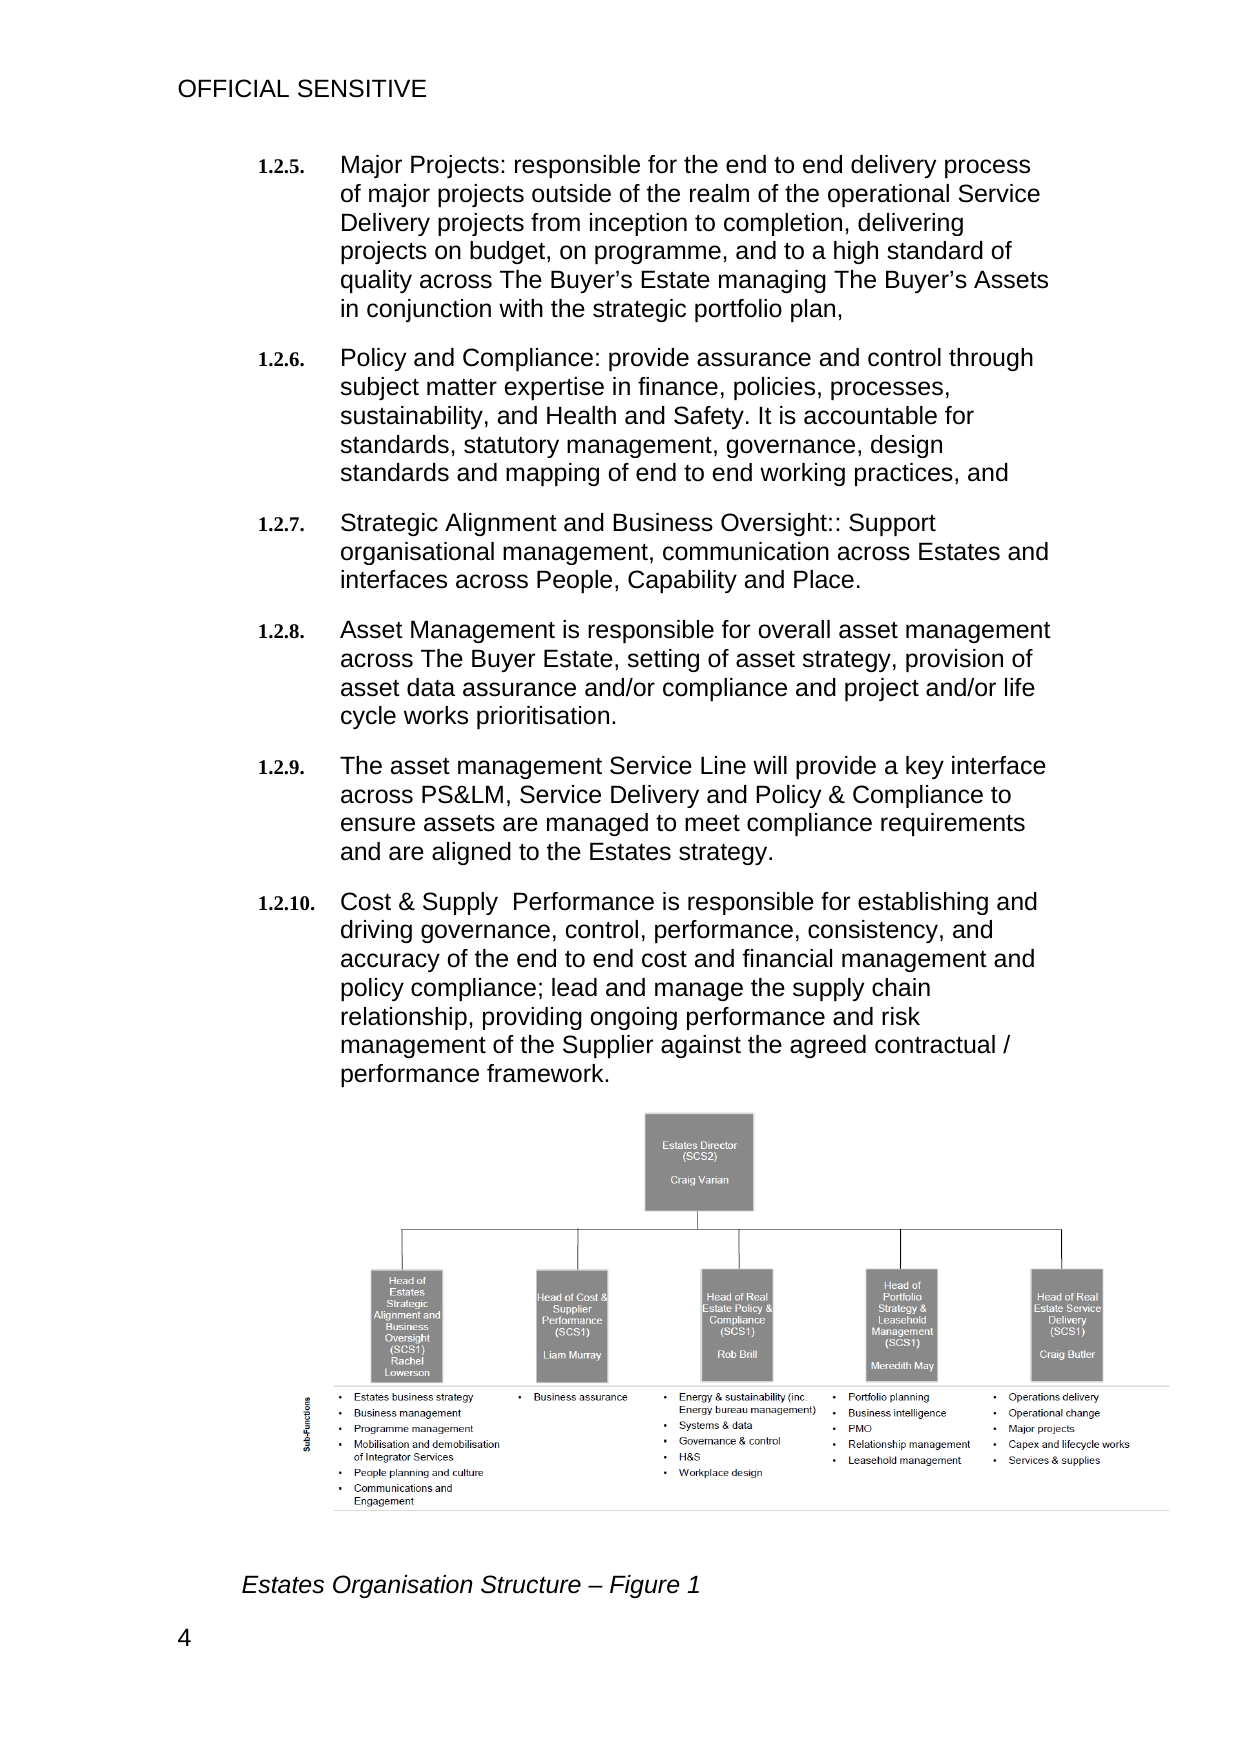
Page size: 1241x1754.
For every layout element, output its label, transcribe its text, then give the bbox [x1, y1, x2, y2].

list Strategic Alignment and Business Oversight:: Support organisational management, communication across Estates and interfaces across People, Capability and Place. [862, 508, 1053, 594]
list Major Projects: responsible for the end to end delivery process of major projects outside of the realm of the operational Service Delivery projects from inception to completion, delivering projects on budget, on programme, and to a high standard of quality across The Buyer’s Estate managing The Buyer’s Assets in conjunction with the strategic portfolio plan, [258, 150, 1053, 322]
list The asset management Service Line will provide a key interface across PS&LM, Service Delivery and Policy & Compliance to ensure assets are managed to meet compliance requirements and are aligned to the Estates strategy. [258, 751, 1053, 866]
text Estates Organisation Structure – Figure 1 [235, 1571, 1053, 1599]
list Policy and Compliance: provide assurance and control through subject matter expertise in finance, policies, processes, sustainability, and Health and Safety. It is accountable for standards, statutory management, governance, design standards and mapping of end to end working practices, and [258, 343, 1053, 487]
list Cost & Supply Performance is responsible for establishing and driving governance, control, performance, consistency, and accuracy of the end to end cost and financial management and policy compliance; lead and manage the supply chain relationship, providing ongoing performance and risk management of the Supplier against the agreed contractual / performance framework. [639, 887, 1053, 1088]
picture [235, 1108, 1198, 1513]
list Strategic Alignment and Business Oversight:: Support organisational management, communication across Estates and interfaces across People, Capability and Place. [258, 508, 834, 594]
list Asset Management is responsible for overall asset management across The Buyer Estate, setting of asset strategy, provision of asset data assurance and/or compliance and project and/or life cycle works prioritisation. [258, 615, 1053, 730]
